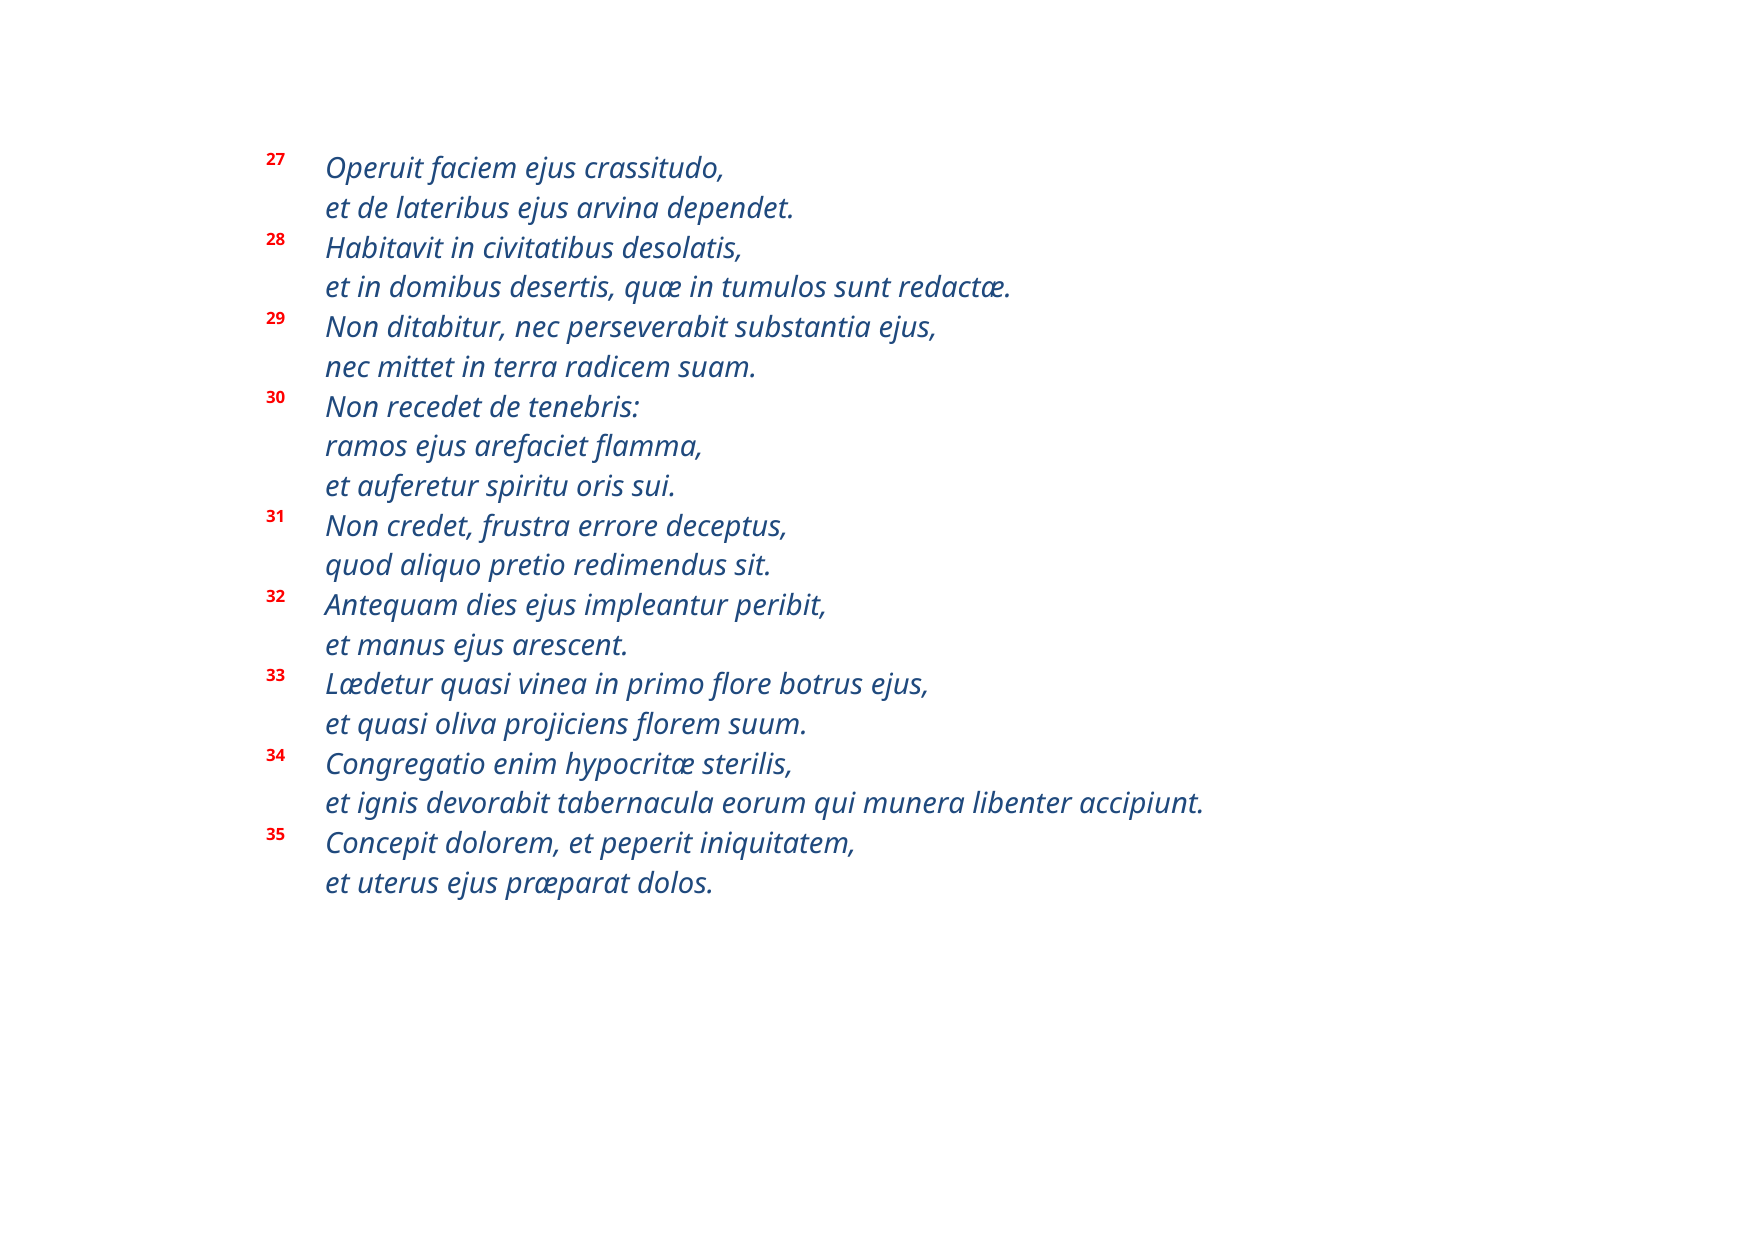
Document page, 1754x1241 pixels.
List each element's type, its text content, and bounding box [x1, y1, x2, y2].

text 34 Congregatio enim hypocritæ sterilis, et ignis devorabit tabernacula eorum qui munera libenter accipiunt. [266, 743, 1488, 822]
text 30 Non recedet de tenebris: ramos ejus arefaciet flamma, et auferetur spiritu oris sui. [266, 386, 1488, 505]
text 31 Non credet, frustra errore deceptus, quod aliquo pretio redimendus sit. [266, 505, 1488, 584]
text 35 Concepit dolorem, et peperit iniquitatem, et uterus ejus præparat dolos. [266, 822, 1488, 902]
text 33 Lædetur quasi vinea in primo flore botrus ejus, et quasi oliva projiciens florem suum. [266, 664, 1488, 743]
text 27 Operuit faciem ejus crassitudo, et de lateribus ejus arvina dependet. [266, 148, 1488, 227]
text 32 Antequam dies ejus impleantur peribit, et manus ejus arescent. [266, 584, 1488, 664]
text 28 Habitavit in civitatibus desolatis, et in domibus desertis, quæ in tumulos sunt redactæ. [266, 227, 1488, 306]
text 29 Non ditabitur, nec perseverabit substantia ejus, nec mittet in terra radicem suam. [266, 306, 1488, 386]
